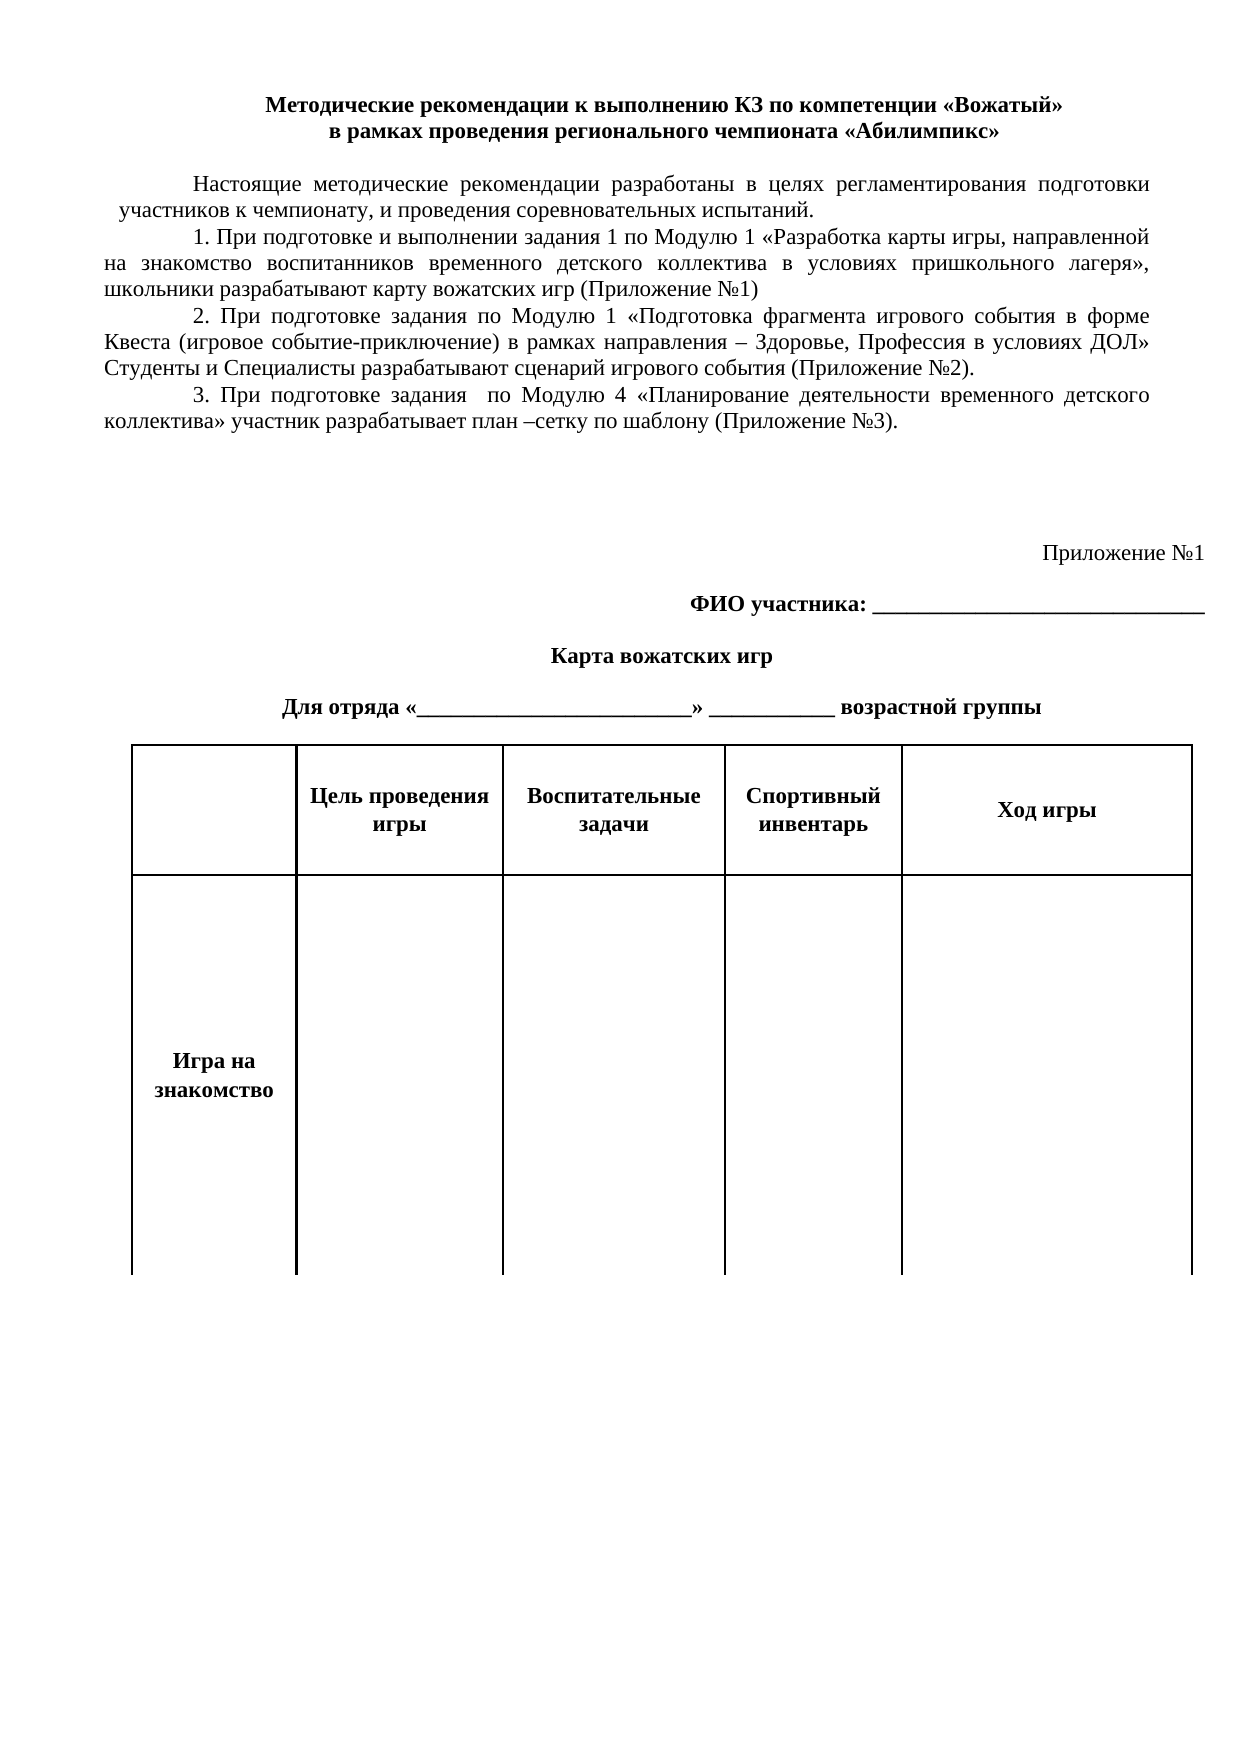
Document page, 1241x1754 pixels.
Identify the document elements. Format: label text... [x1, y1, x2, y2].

table_header Спортивный инвентарь [726, 746, 901, 874]
table_cell [504, 876, 724, 1275]
text 1. При подготовке и выполнении задания 1 по Модулю 1 «Разработка карты игры, направленной на знакомство воспитанников временного детского коллектива в условиях пришкольного лагеря», школьники разрабатывают карту вожатских игр (Приложение №1) [104, 223, 1151, 302]
text 2. При подготовке задания по Модулю 1 «Подготовка фрагмента игрового события в форме Квеста (игровое событие-приключение) в рамках направления – Здоровье, Профессия в условиях ДОЛ» Студенты и Специалисты разрабатывают сценарий игрового события (Приложение №2). [104, 302, 1151, 381]
table_header Цель проведения игры [298, 746, 502, 874]
table_header Ход игры [903, 746, 1191, 874]
text 3. При подготовке задания по Модулю 4 «Планирование деятельности временного детского коллектива» участник разрабатывает план –сетку по шаблону (Приложение №3). [104, 381, 1151, 433]
text Методические рекомендации к выполнению КЗ по компетенции «Вожатый» [177, 91, 1151, 117]
text Приложение №1 [119, 539, 1205, 565]
text в рамках проведения регионального чемпионата «Абилимпикс» [177, 117, 1151, 144]
text Настоящие методические рекомендации разработаны в целях регламентирования подготовки участников к чемпионату, и проведения соревновательных испытаний. [119, 170, 1151, 223]
text Карта вожатских игр [119, 642, 1205, 668]
table_cell [726, 876, 901, 1275]
text ФИО участника: _____________________________ [119, 590, 1205, 617]
table_cell [298, 876, 502, 1275]
table_header [133, 746, 295, 874]
text Для отряда «________________________» ___________ возрастной группы [119, 693, 1205, 719]
table_cell [903, 876, 1191, 1275]
table_header Воспитательные задачи [504, 746, 724, 874]
table_cell Игра на знакомство [133, 876, 295, 1275]
